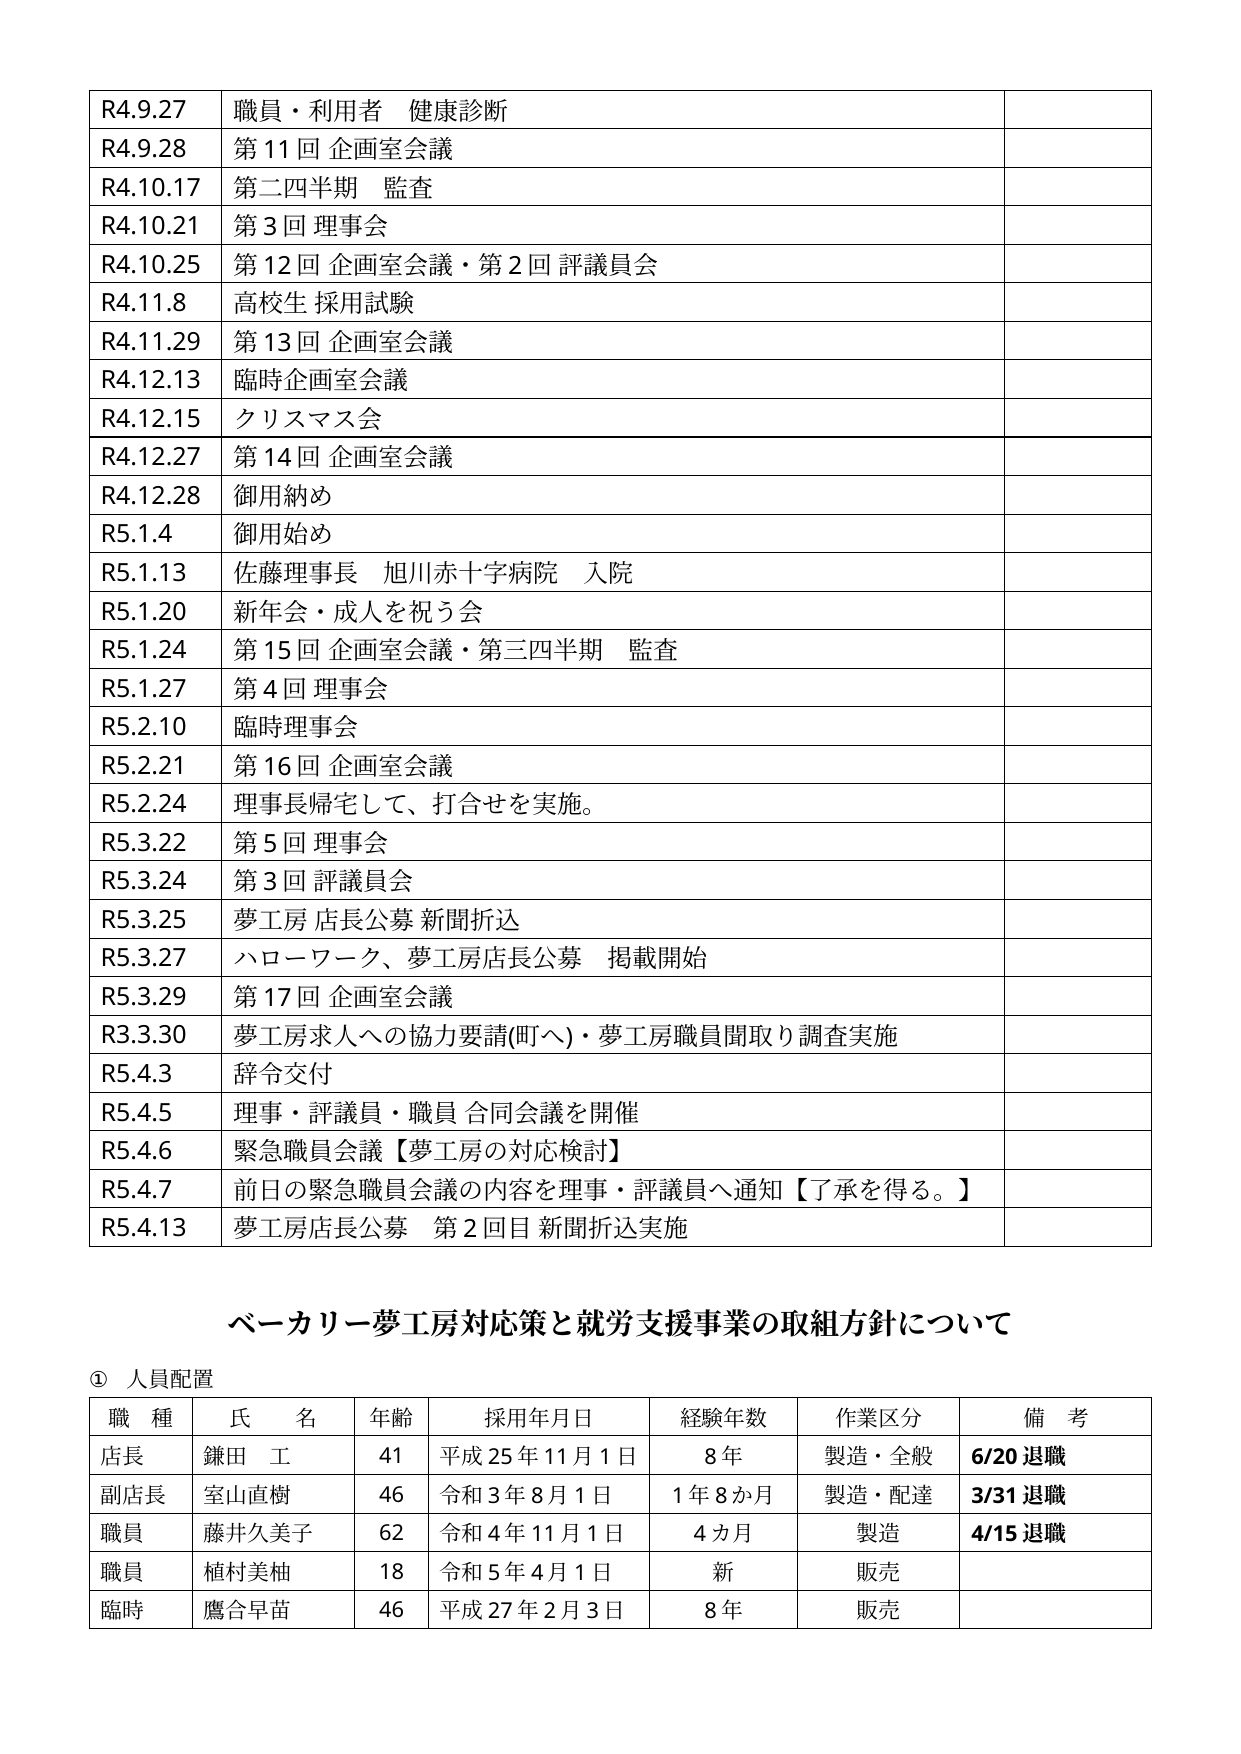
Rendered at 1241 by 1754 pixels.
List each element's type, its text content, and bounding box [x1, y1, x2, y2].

table_cell R4.10.21 [90, 206, 221, 244]
table_cell R4.10.17 [90, 168, 221, 205]
table_cell [1005, 1208, 1151, 1246]
table_cell 6/20退職 [960, 1436, 1151, 1474]
table_cell 平成25年11月1日 [429, 1436, 649, 1474]
table_cell 職員 [90, 1552, 192, 1589]
table_cell 店長 [90, 1436, 192, 1474]
table_cell R4.12.28 [90, 476, 221, 513]
table_cell 夢工房求人への協力要請(町へ)・夢工房職員聞取り調査実施 [222, 1016, 1004, 1053]
table_cell R4.9.27 [90, 91, 221, 128]
table_cell ハローワーク、夢工房店長公募 掲載開始 [222, 939, 1004, 976]
table_cell R4.12.13 [90, 360, 221, 398]
table_cell R4.10.25 [90, 245, 221, 282]
table_cell 令和3年8月1日 [429, 1475, 649, 1512]
table_cell [1005, 129, 1151, 167]
table_cell 製造・配達 [798, 1475, 959, 1512]
table_cell [1005, 283, 1151, 321]
table_cell [1005, 553, 1151, 591]
table_cell 臨時理事会 [222, 707, 1004, 745]
table_cell 夢工房店長公募 第2回目 新聞折込実施 [222, 1208, 1004, 1246]
table_cell R5.4.6 [90, 1131, 221, 1169]
table_cell R5.4.13 [90, 1208, 221, 1246]
table_cell R3.3.30 [90, 1016, 221, 1053]
table_cell [1005, 1054, 1151, 1092]
table_cell R5.2.10 [90, 707, 221, 745]
table_cell [1005, 977, 1151, 1014]
table_cell R5.2.24 [90, 784, 221, 822]
table_cell 4/15退職 [960, 1514, 1151, 1551]
table_cell 藤井久美子 [193, 1514, 354, 1551]
table_cell [1005, 360, 1151, 398]
table_cell 室山直樹 [193, 1475, 354, 1512]
table_cell R5.2.21 [90, 746, 221, 783]
table_cell R4.11.8 [90, 283, 221, 321]
table_cell 第3回 理事会 [222, 206, 1004, 244]
table_cell 臨時企画室会議 [222, 360, 1004, 398]
table_cell 鷹合早苗 [193, 1591, 354, 1628]
table_cell [1005, 861, 1151, 899]
table_cell [1005, 592, 1151, 629]
table_cell R4.12.15 [90, 399, 221, 436]
table_cell 令和4年11月1日 [429, 1514, 649, 1551]
table_cell 御用納め [222, 476, 1004, 513]
table_cell 8年 [650, 1591, 797, 1628]
table_cell [1005, 1131, 1151, 1169]
table_cell [1005, 1093, 1151, 1130]
table_cell 62 [355, 1514, 428, 1551]
table_cell 鎌田 工 [193, 1436, 354, 1474]
table_cell [1005, 900, 1151, 937]
table_cell R5.3.29 [90, 977, 221, 1014]
table_header 氏 名 [193, 1398, 354, 1435]
table_cell [1005, 630, 1151, 668]
table_cell R4.9.28 [90, 129, 221, 167]
table_cell [1005, 1170, 1151, 1207]
table_cell 植村美柚 [193, 1552, 354, 1589]
table_cell 新 [650, 1552, 797, 1589]
table_cell 製造 [798, 1514, 959, 1551]
table_cell 46 [355, 1475, 428, 1512]
table_cell [1005, 746, 1151, 783]
table_cell 18 [355, 1552, 428, 1589]
table_cell R5.1.4 [90, 515, 221, 552]
table_cell [1005, 206, 1151, 244]
table_cell 副店長 [90, 1475, 192, 1512]
table_cell R5.1.27 [90, 669, 221, 706]
table_cell [1005, 91, 1151, 128]
list 人員配置 [89, 1359, 1152, 1397]
table_cell R5.1.13 [90, 553, 221, 591]
table_header 備 考 [960, 1398, 1151, 1435]
table_cell [1005, 515, 1151, 552]
table_cell 41 [355, 1436, 428, 1474]
table_cell 理事長帰宅して、打合せを実施。 [222, 784, 1004, 822]
table_cell 高校生 採用試験 [222, 283, 1004, 321]
table_cell [1005, 669, 1151, 706]
table_cell 平成27年2月3日 [429, 1591, 649, 1628]
table_header 経験年数 [650, 1398, 797, 1435]
table_cell 佐藤理事長 旭川赤十字病院 入院 [222, 553, 1004, 591]
table_cell 販売 [798, 1591, 959, 1628]
table_cell R5.4.5 [90, 1093, 221, 1130]
table_cell クリスマス会 [222, 399, 1004, 436]
table_header 採用年月日 [429, 1398, 649, 1435]
table_cell 第5回 理事会 [222, 823, 1004, 860]
table_cell R5.4.3 [90, 1054, 221, 1092]
table_cell 夢工房 店長公募 新聞折込 [222, 900, 1004, 937]
table_cell [960, 1552, 1151, 1589]
table_cell 職員 [90, 1514, 192, 1551]
table_cell [1005, 476, 1151, 513]
table_cell [1005, 245, 1151, 282]
table_cell R5.3.24 [90, 861, 221, 899]
table_cell [1005, 438, 1151, 475]
table_header 職 種 [90, 1398, 192, 1435]
table_cell 第二四半期 監査 [222, 168, 1004, 205]
table_cell 8年 [650, 1436, 797, 1474]
table_cell [1005, 823, 1151, 860]
table_cell 製造・全般 [798, 1436, 959, 1474]
table_cell 第12回 企画室会議・第2回 評議員会 [222, 245, 1004, 282]
table_cell R4.11.29 [90, 322, 221, 359]
table_cell [1005, 939, 1151, 976]
table_cell [1005, 1016, 1151, 1053]
table_cell 令和5年4月1日 [429, 1552, 649, 1589]
table_cell 第3回 評議員会 [222, 861, 1004, 899]
table_cell [1005, 168, 1151, 205]
table_cell R5.4.7 [90, 1170, 221, 1207]
table_cell 理事・評議員・職員 合同会議を開催 [222, 1093, 1004, 1130]
table_cell R4.12.27 [90, 438, 221, 475]
table_header 年齢 [355, 1398, 428, 1435]
table_cell R5.1.20 [90, 592, 221, 629]
table_cell 46 [355, 1591, 428, 1628]
table_cell 第13回 企画室会議 [222, 322, 1004, 359]
table_cell 辞令交付 [222, 1054, 1004, 1092]
table_cell [1005, 784, 1151, 822]
table_cell [960, 1591, 1151, 1628]
table_cell 第16回 企画室会議 [222, 746, 1004, 783]
table_cell [1005, 707, 1151, 745]
table_cell R5.3.25 [90, 900, 221, 937]
table_cell 第4回 理事会 [222, 669, 1004, 706]
table_cell 臨時 [90, 1591, 192, 1628]
text ベーカリー夢工房対応策と就労支援事業の取組方針について [89, 1284, 1152, 1359]
table_cell 1年8か月 [650, 1475, 797, 1512]
table_cell 新年会・成人を祝う会 [222, 592, 1004, 629]
table_cell 第14回 企画室会議 [222, 438, 1004, 475]
table_cell [1005, 322, 1151, 359]
table_cell [1005, 399, 1151, 436]
table_cell 第15回 企画室会議・第三四半期 監査 [222, 630, 1004, 668]
table_cell 第17回 企画室会議 [222, 977, 1004, 1014]
table_cell R5.1.24 [90, 630, 221, 668]
table_cell 職員・利用者 健康診断 [222, 91, 1004, 128]
table_cell 前日の緊急職員会議の内容を理事・評議員へ通知【了承を得る。】 [222, 1170, 1004, 1207]
table_cell R5.3.27 [90, 939, 221, 976]
table_cell R5.3.22 [90, 823, 221, 860]
table_cell 3/31退職 [960, 1475, 1151, 1512]
table_cell 御用始め [222, 515, 1004, 552]
table_header 作業区分 [798, 1398, 959, 1435]
table_cell 第11回 企画室会議 [222, 129, 1004, 167]
table_cell 緊急職員会議【夢工房の対応検討】 [222, 1131, 1004, 1169]
table_cell 4カ月 [650, 1514, 797, 1551]
table_cell 販売 [798, 1552, 959, 1589]
